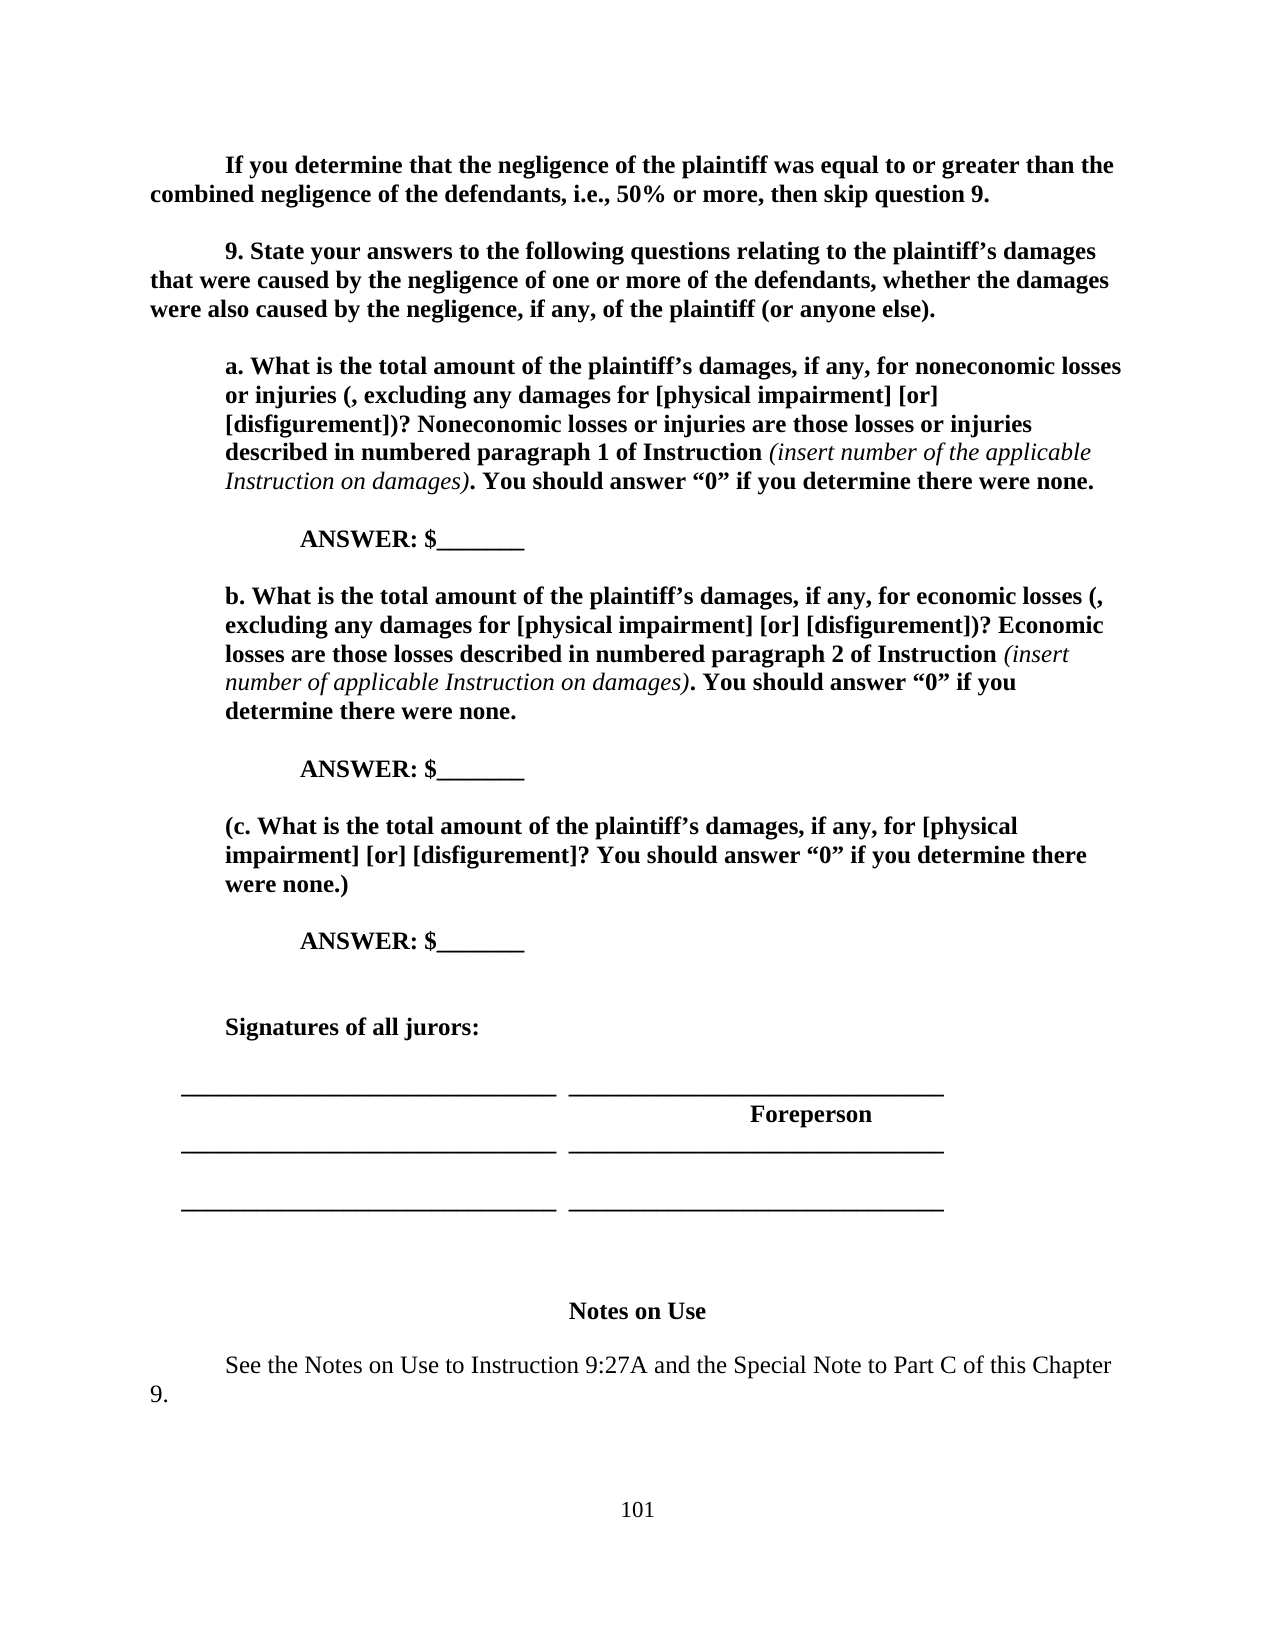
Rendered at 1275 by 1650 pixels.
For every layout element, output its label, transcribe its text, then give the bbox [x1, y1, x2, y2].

text Signatures of all jurors: [150, 1012, 1125, 1041]
text ______________________________ ______________________________ [150, 1185, 1125, 1214]
text If you determine that the negligence of the plaintiff was equal to or greater than the combined negligence of the defendants, i.e., 50% or more, then skip question 9. [150, 150, 1125, 207]
text b. What is the total amount of the plaintiff’s damages, if any, for economic losses (, excluding any damages for [physical impairment] [or] [disfigurement])? Economic losses are those losses described in numbered paragraph 2 of Instruction (insert number of applicable Instruction on damages). You should answer “0” if you determine there were none. [225, 581, 1125, 725]
text See the Notes on Use to Instruction 9:27A and the Special Note to Part C of this Chapter 9. [150, 1350, 1125, 1407]
text Notes on Use [150, 1296, 1125, 1325]
text (c. What is the total amount of the plaintiff’s damages, if any, for [physical impairment] [or] [disfigurement]? You should answer “0” if you determine there were none.) [225, 811, 1125, 897]
text ______________________________ ______________________________ [150, 1127, 1125, 1156]
text ANSWER: $_______ [225, 926, 1125, 955]
text 9. State your answers to the following questions relating to the plaintiff’s damages that were caused by the negligence of one or more of the defendants, whether the damages were also caused by the negligence, if any, of the plaintiff (or anyone else). [150, 236, 1125, 322]
text ANSWER: $_______ [225, 524, 1125, 552]
text ______________________________ ______________________________ [150, 1070, 1125, 1099]
text ANSWER: $_______ [225, 754, 1125, 782]
text Foreperson [150, 1099, 1125, 1127]
text a. What is the total amount of the plaintiff’s damages, if any, for noneconomic losses or injuries (, excluding any damages for [physical impairment] [or] [disfigurement])? Noneconomic losses or injuries are those losses or injuries described in numbered paragraph 1 of Instruction (insert number of the applicable Instruction on damages). You should answer “0” if you determine there were none. [225, 351, 1125, 495]
